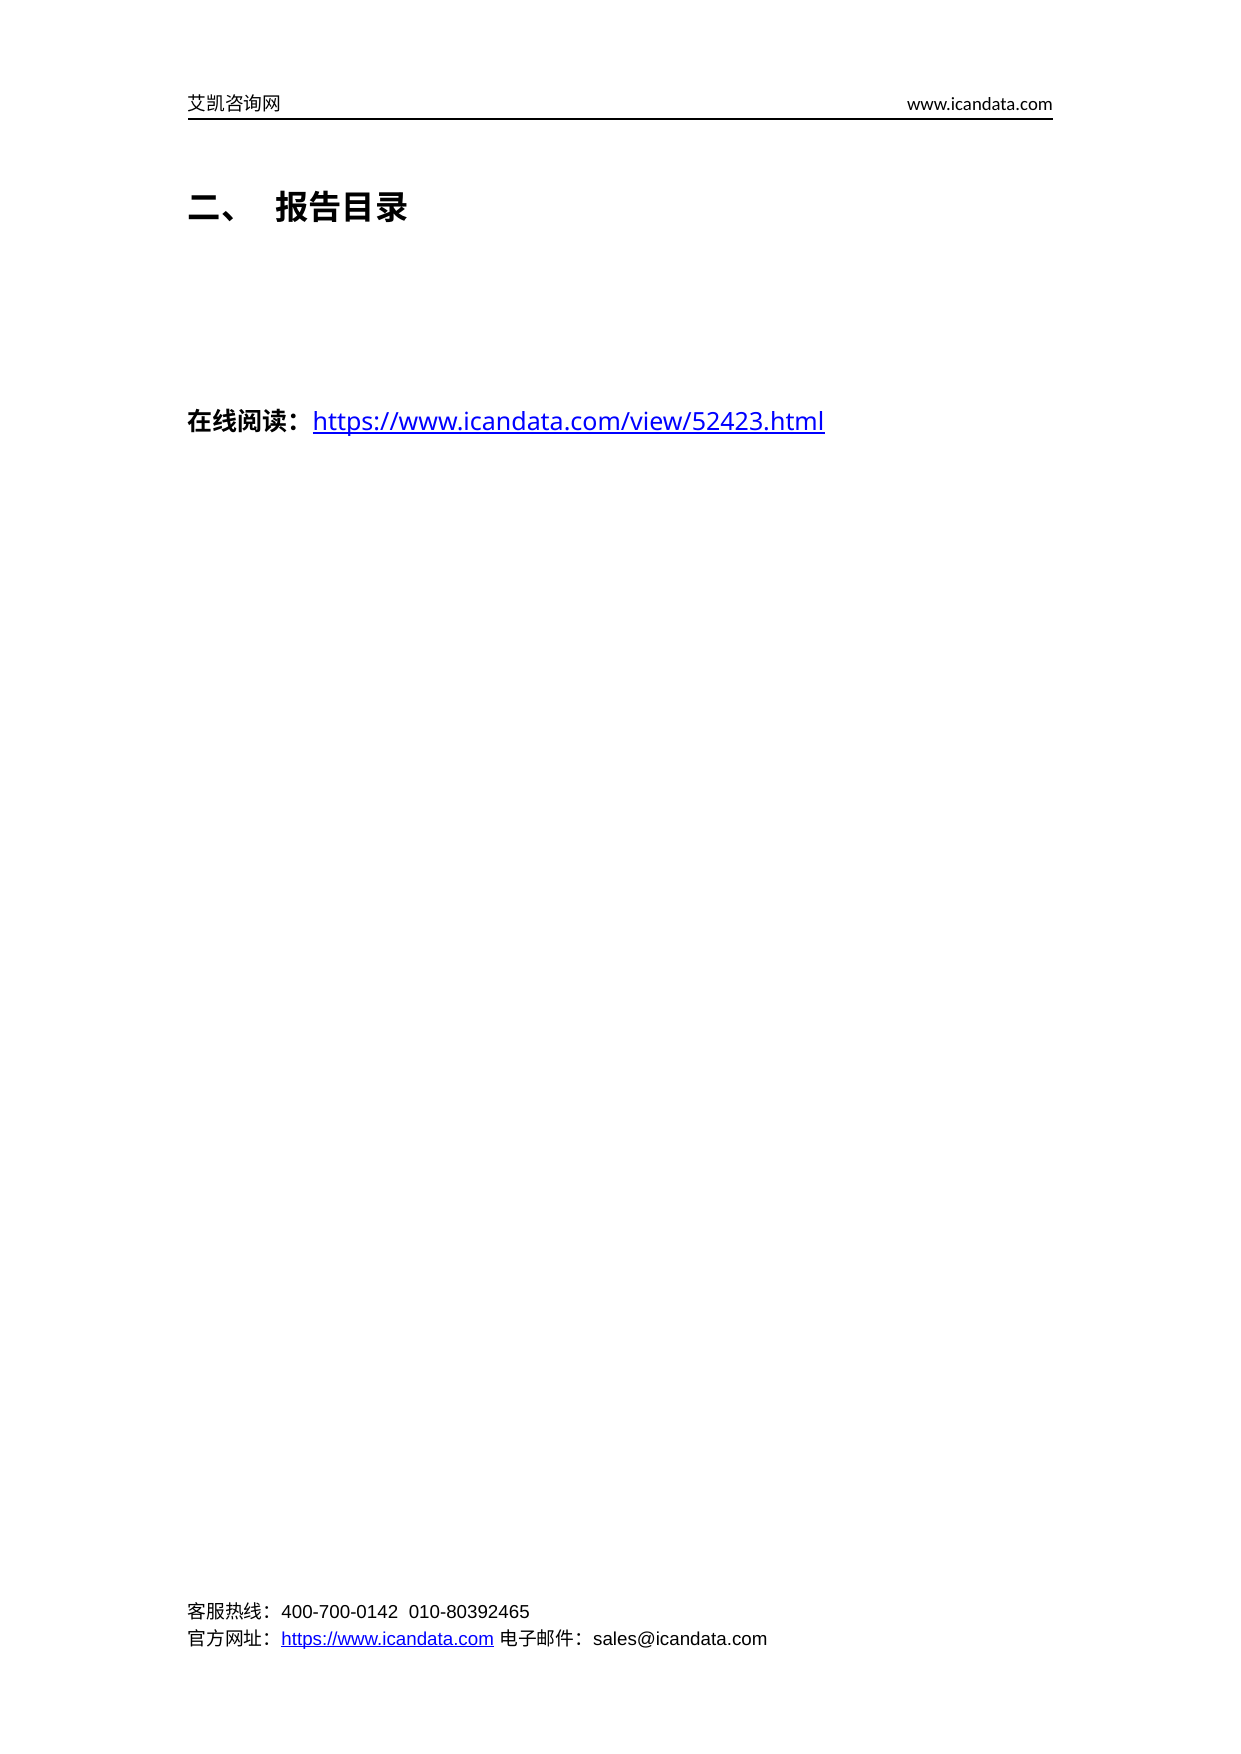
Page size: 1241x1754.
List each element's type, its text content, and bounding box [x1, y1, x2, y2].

subtitle 报告目录 [187, 172, 1053, 237]
text 在线阅读：https://www.icandata.com/view/52423.html [187, 387, 1053, 452]
